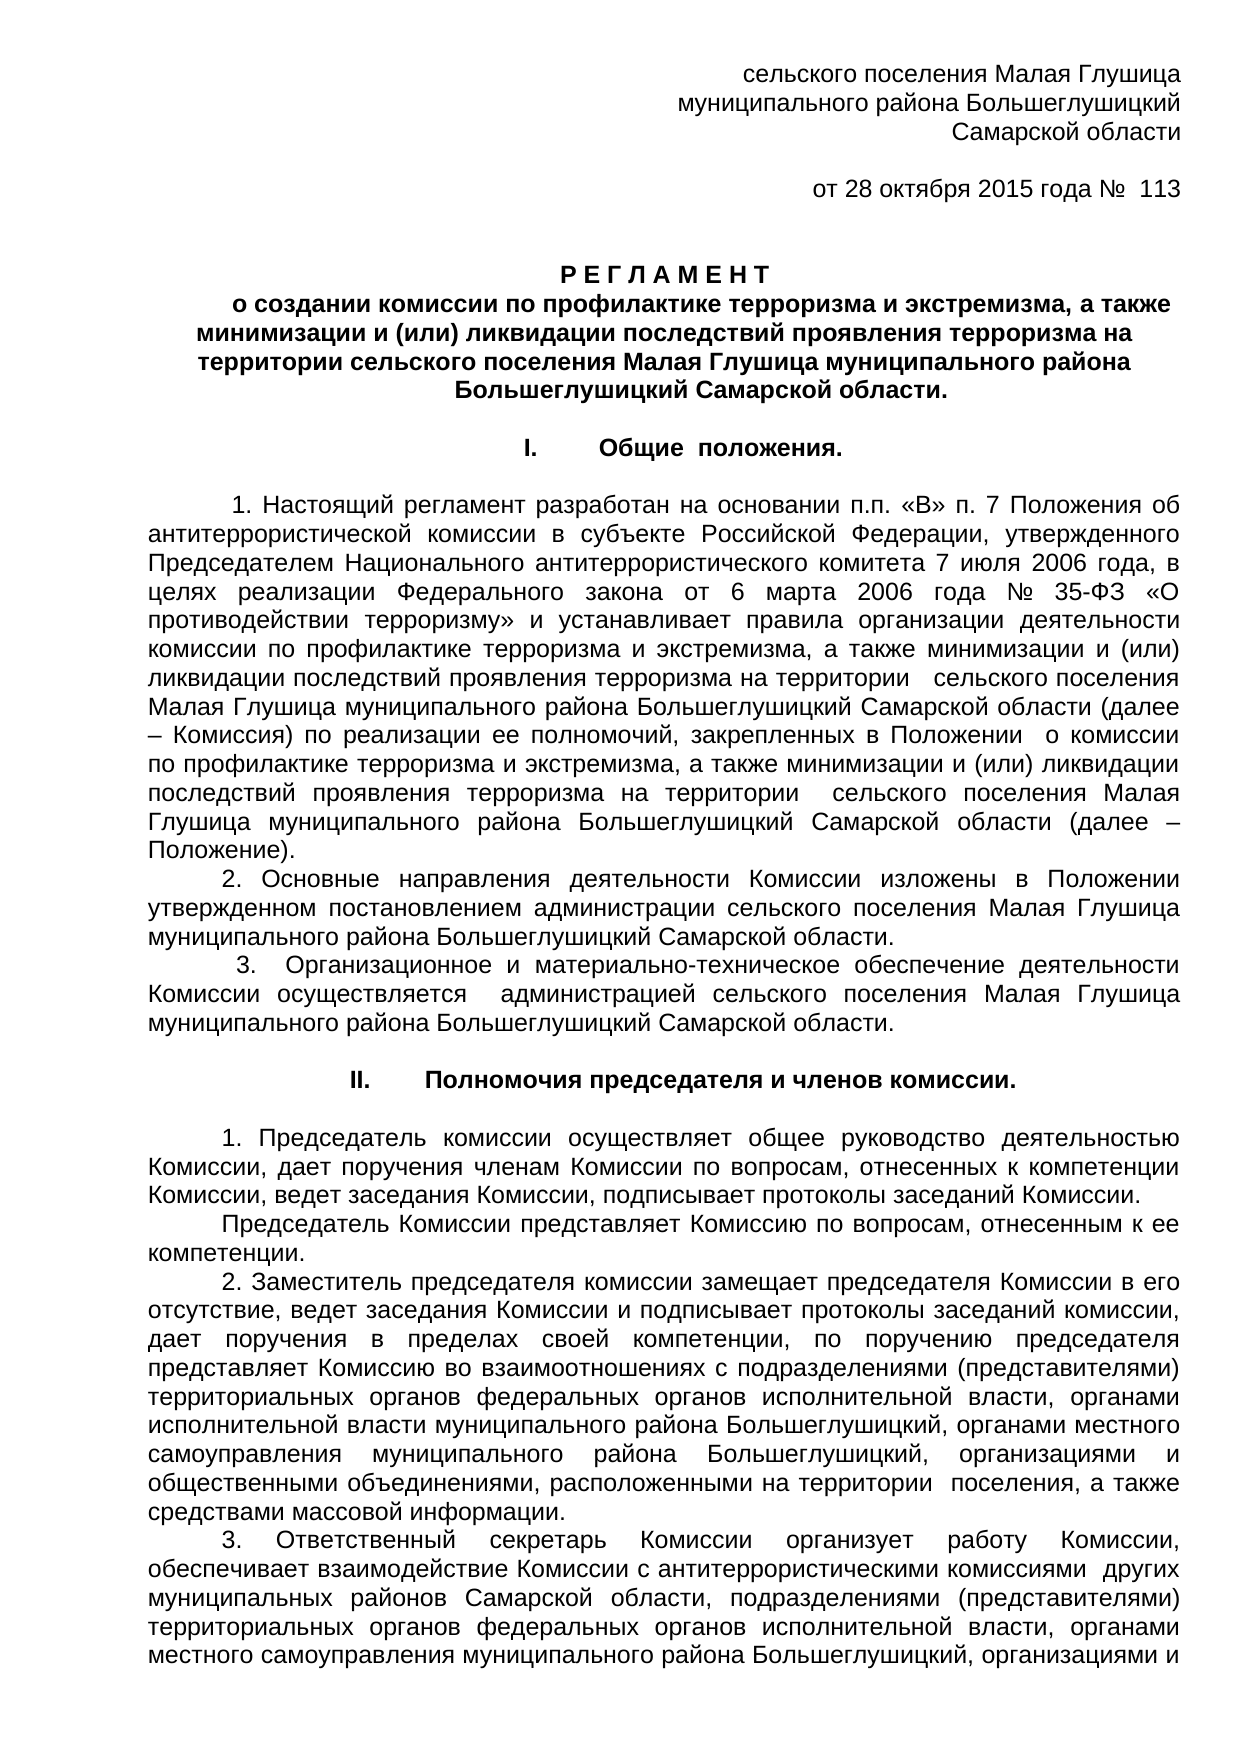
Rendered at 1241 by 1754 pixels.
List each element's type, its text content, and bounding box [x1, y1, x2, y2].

list Общие положения. [185, 433, 1181, 462]
text от 28 октября 2015 года № 113 [148, 174, 1181, 203]
text Большеглушицкий Самарской области. [148, 375, 1181, 404]
text 1. Настоящий регламент разработан на основании п.п. «В» п. 7 Положения об антитеррористической комиссии в субъекте Российской Федерации, утвержденного Председателем Национального антитеррористического комитета 7 июля 2006 года, в целях реализации Федерального закона от 6 марта 2006 года № 35-ФЗ «О противодействии терроризму» и устанавливает правила организации деятельности комиссии по профилактике терроризма и экстремизма, а также минимизации и (или) ликвидации последствий проявления терроризма на территории сельского поселения Малая Глушица муниципального района Большеглушицкий Самарской области (далее – Комиссия) по реализации ее полномочий, закрепленных в Положении о комиссии по профилактике терроризма и экстремизма, а также минимизации и (или) ликвидации последствий проявления терроризма на территории сельского поселения Малая Глушица муниципального района Большеглушицкий Самарской области (далее – Положение). [148, 490, 1181, 864]
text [148, 1525, 1181, 1669]
text Р Е Г Л А М Е Н Т [148, 260, 1181, 289]
text Председатель Комиссии представляет Комиссию по вопросам, отнесенным к ее компетенции. [148, 1209, 1181, 1267]
text сельского поселения Малая Глушица [148, 59, 1181, 88]
text муниципального района Большеглушицкий [148, 88, 1181, 117]
text Самарской области [148, 117, 1181, 145]
text 2. Основные направления деятельности Комиссии изложены в Положении утвержденном постановлением администрации сельского поселения Малая Глушица муниципального района Большеглушицкий Самарской области. [148, 864, 1181, 950]
text 2. Заместитель председателя комиссии замещает председателя Комиссии в его отсутствие, ведет заседания Комиссии и подписывает протоколы заседаний комиссии, дает поручения в пределах своей компетенции, по поручению председателя представляет Комиссию во взаимоотношениях с подразделениями (представителями) территориальных органов федеральных органов исполнительной власти, органами исполнительной власти муниципального района Большеглушицкий, органами местного самоуправления муниципального района Большеглушицкий, организациями и общественными объединениями, расположенными на территории поселения, а также средствами массовой информации. [148, 1267, 1181, 1525]
text 1. Председатель комиссии осуществляет общее руководство деятельностью Комиссии, дает поручения членам Комиссии по вопросам, отнесенных к компетенции Комиссии, ведет заседания Комиссии, подписывает протоколы заседаний Комиссии. [148, 1123, 1181, 1209]
text 3. Организационное и материально-техническое обеспечение деятельности Комиссии осуществляется администрацией сельского поселения Малая Глушица муниципального района Большеглушицкий Самарской области. [148, 950, 1181, 1037]
text о создании комиссии по профилактике терроризма и экстремизма, а также минимизации и (или) ликвидации последствий проявления терроризма на территории сельского поселения Малая Глушица муниципального района [148, 289, 1181, 375]
list Полномочия председателя и членов комиссии. [185, 1065, 1181, 1094]
